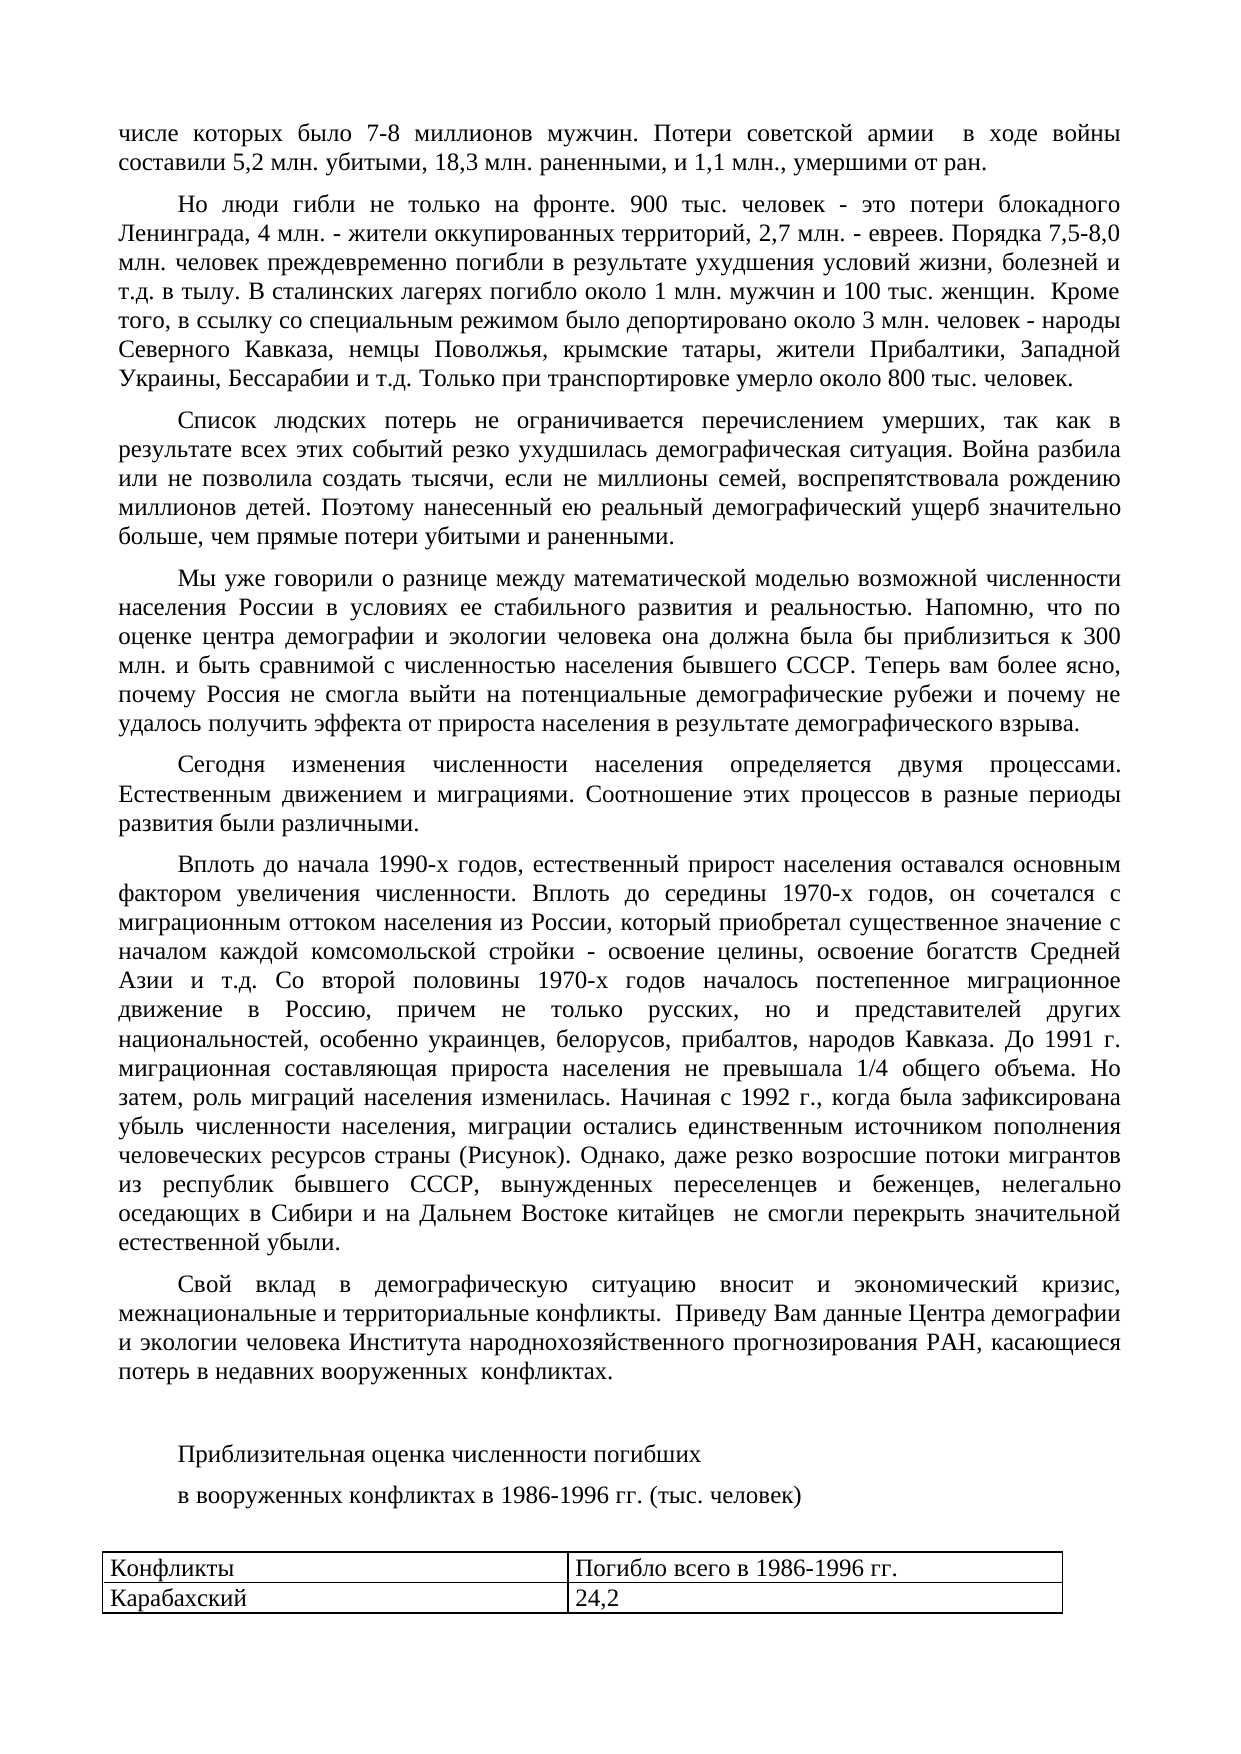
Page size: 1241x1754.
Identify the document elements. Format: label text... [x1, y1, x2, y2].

text Но люди гибли не только на фронте. 900 тыс. человек - это потери блокадного Ленинграда, 4 млн. - жители оккупированных территорий, 2,7 млн. - евреев. Порядка 7,5-8,0 млн. человек преждевременно погибли в результате ухудшения условий жизни, болезней и т.д. в тылу. В сталинских лагерях погибло около 1 млн. мужчин и 100 тыс. женщин. Кроме того, в ссылку со специальным режимом было депортировано около 3 млн. человек - народы Северного Кавказа, немцы Поволжья, крымские татары, жители Прибалтики, Западной Украины, Бессарабии и т.д. Только при транспортировке умерло около 800 тыс. человек. [118, 189, 1122, 392]
table_header Погибло всего в 1986-1996 гг. [569, 1553, 1062, 1582]
table_header Конфликты [103, 1553, 567, 1582]
text Свой вклад в демографическую ситуацию вносит и экономический кризис, межнациональные и территориальные конфликты. Приведу Вам данные Центра демографии и экологии человека Института народнохозяйственного прогнозирования РАН, касающиеся потерь в недавних вооруженных конфликтах. [118, 1268, 1122, 1385]
table_cell Карабахский [103, 1583, 567, 1612]
text Список людских потерь не ограничивается перечислением умерших, так как в результате всех этих событий резко ухудшилась демографическая ситуация. Война разбила или не позволила создать тысячи, если не миллионы семей, воспрепятствовала рождению миллионов детей. Поэтому нанесенный ею реальный демографический ущерб значительно больше, чем прямые потери убитыми и раненными. [118, 405, 1122, 550]
text в вооруженных конфликтах в 1986-1996 гг. (тыс. человек) [118, 1480, 1122, 1509]
text Вплоть до начала 1990-х годов, естественный прирост населения оставался основным фактором увеличения численности. Вплоть до середины 1970-х годов, он сочетался с миграционным оттоком населения из России, который приобретал существенное значение с началом каждой комсомольской стройки - освоение целины, освоение богатств Средней Азии и т.д. Со второй половины 1970-х годов началось постепенное миграционное движение в Россию, причем не только русских, но и представителей других национальностей, особенно украинцев, белорусов, прибалтов, народов Кавказа. До 1991 г. миграционная составляющая прироста населения не превышала 1/4 общего объема. Но затем, роль миграций населения изменилась. Начиная с 1992 г., когда была зафиксирована убыль численности населения, миграции остались единственным источником пополнения человеческих ресурсов страны (Рисунок). Однако, даже резко возросшие потоки мигрантов из республик бывшего СССР, вынужденных переселенцев и беженцев, нелегально оседающих в Сибири и на Дальнем Востоке китайцев не смогли перекрыть значительной естественной убыли. [118, 849, 1122, 1256]
text Сегодня изменения численности населения определяется двумя процессами. Естественным движением и миграциями. Соотношение этих процессов в разные периоды развития были различными. [118, 749, 1122, 837]
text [118, 118, 1122, 176]
table_cell 24,2 [569, 1583, 1062, 1612]
text Мы уже говорили о разнице между математической моделью возможной численности населения России в условиях ее стабильного развития и реальностью. Напомню, что по оценке центра демографии и экологии человека она должна была бы приблизиться к 300 млн. и быть сравнимой с численностью населения бывшего СССР. Теперь вам более ясно, почему Россия не смогла выйти на потенциальные демографические рубежи и почему не удалось получить эффекта от прироста населения в результате демографического взрыва. [118, 562, 1122, 737]
text Приблизительная оценка численности погибших [118, 1439, 1122, 1468]
